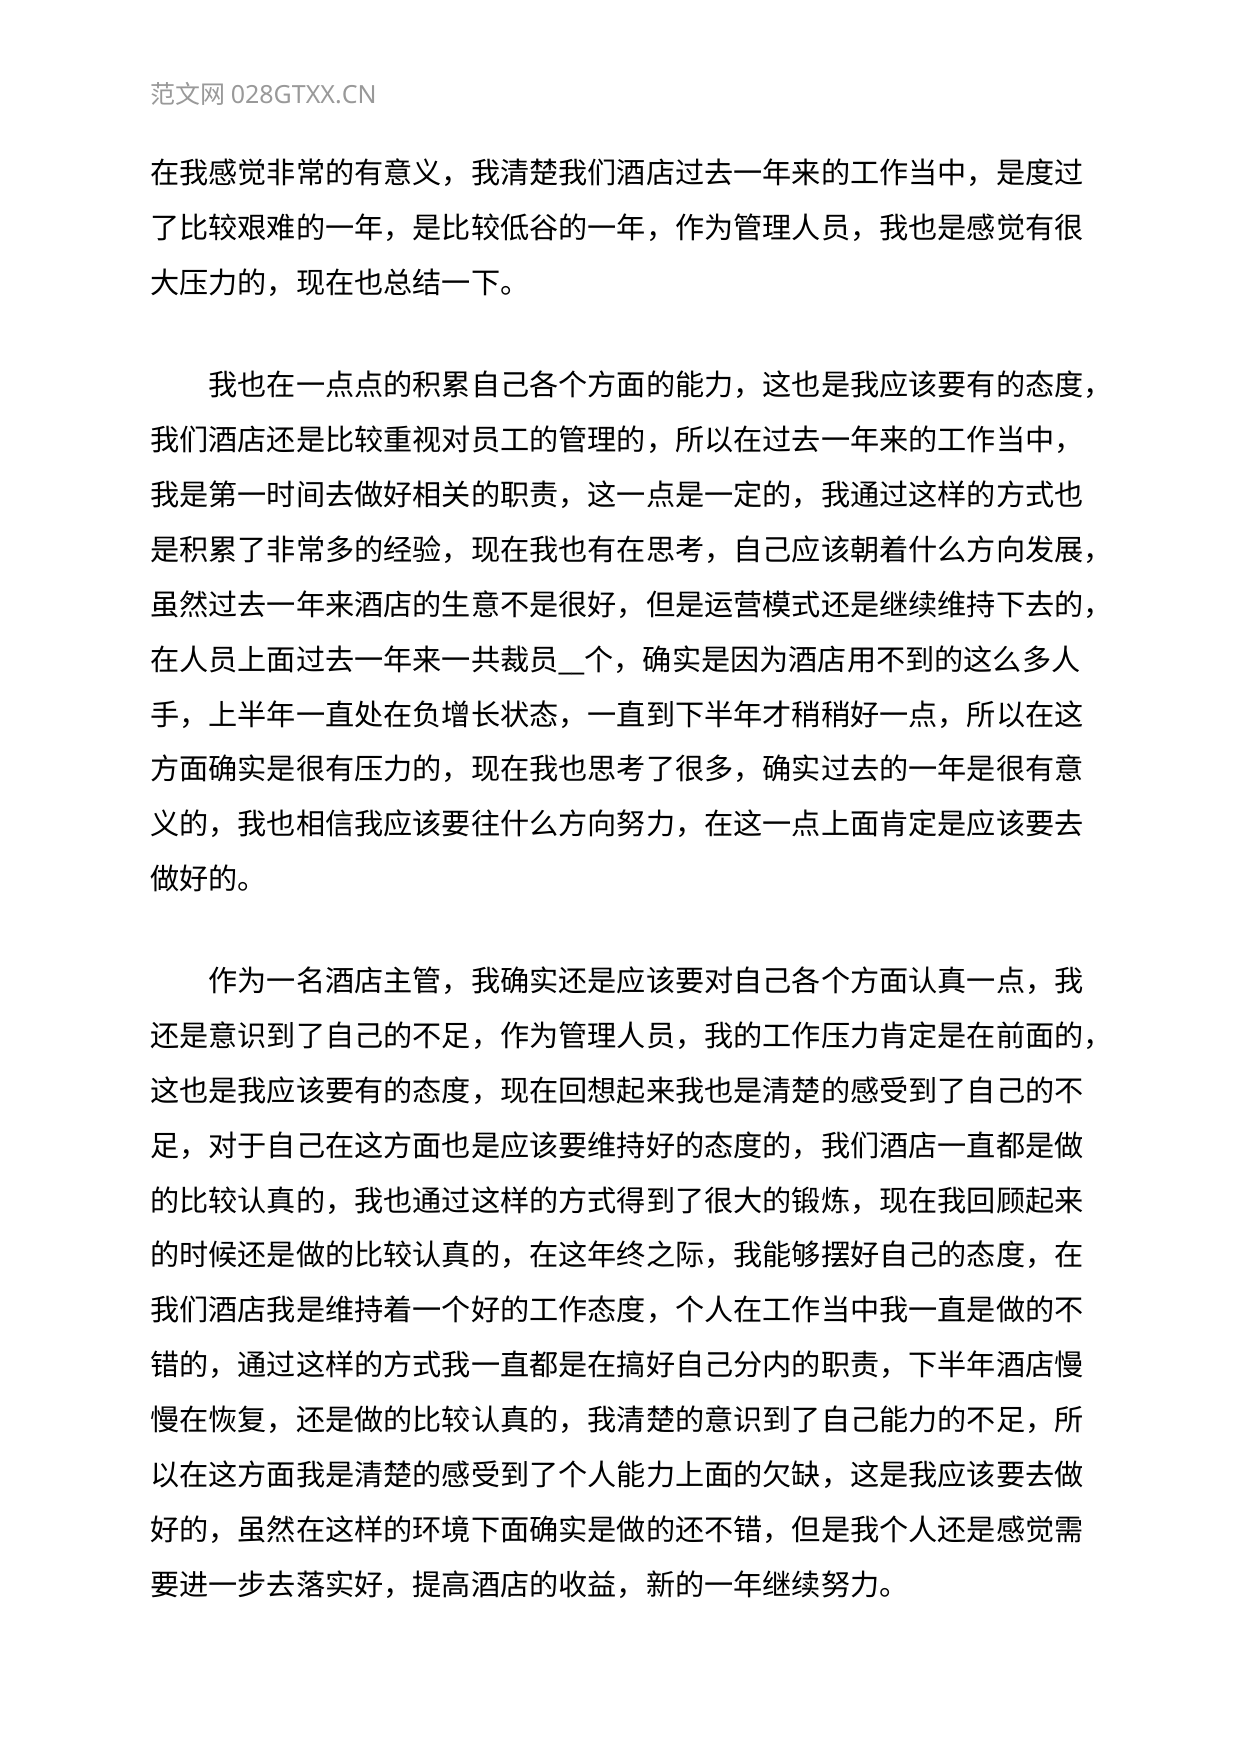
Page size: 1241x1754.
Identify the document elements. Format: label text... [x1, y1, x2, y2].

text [150, 150, 1090, 302]
text 作为一名酒店主管，我确实还是应该要对自己各个方面认真一点，我还是意识到了自己的不足，作为管理人员，我的工作压力肯定是在前面的，这也是我应该要有的态度，现在回想起来我也是清楚的感受到了自己的不足，对于自己在这方面也是应该要维持好的态度的，我们酒店一直都是做的比较认真的，我也通过这样的方式得到了很大的锻炼，现在我回顾起来的时候还是做的比较认真的，在这年终之际，我能够摆好自己的态度，在我们酒店我是维持着一个好的工作态度，个人在工作当中我一直是做的不错的，通过这样的方式我一直都是在搞好自己分内的职责，下半年酒店慢慢在恢复，还是做的比较认真的，我清楚的意识到了自己能力的不足，所以在这方面我是清楚的感受到了个人能力上面的欠缺，这是我应该要去做好的，虽然在这样的环境下面确实是做的还不错，但是我个人还是感觉需要进一步去落实好，提高酒店的收益，新的一年继续努力。 [150, 957, 1090, 1604]
text 我也在一点点的积累自己各个方面的能力，这也是我应该要有的态度，我们酒店还是比较重视对员工的管理的，所以在过去一年来的工作当中，我是第一时间去做好相关的职责，这一点是一定的，我通过这样的方式也是积累了非常多的经验，现在我也有在思考，自己应该朝着什么方向发展，虽然过去一年来酒店的生意不是很好，但是运营模式还是继续维持下去的，在人员上面过去一年来一共裁员__个，确实是因为酒店用不到的这么多人手，上半年一直处在负增长状态，一直到下半年才稍稍好一点，所以在这方面确实是很有压力的，现在我也思考了很多，确实过去的一年是很有意义的，我也相信我应该要往什么方向努力，在这一点上面肯定是应该要去做好的。 [150, 362, 1090, 898]
